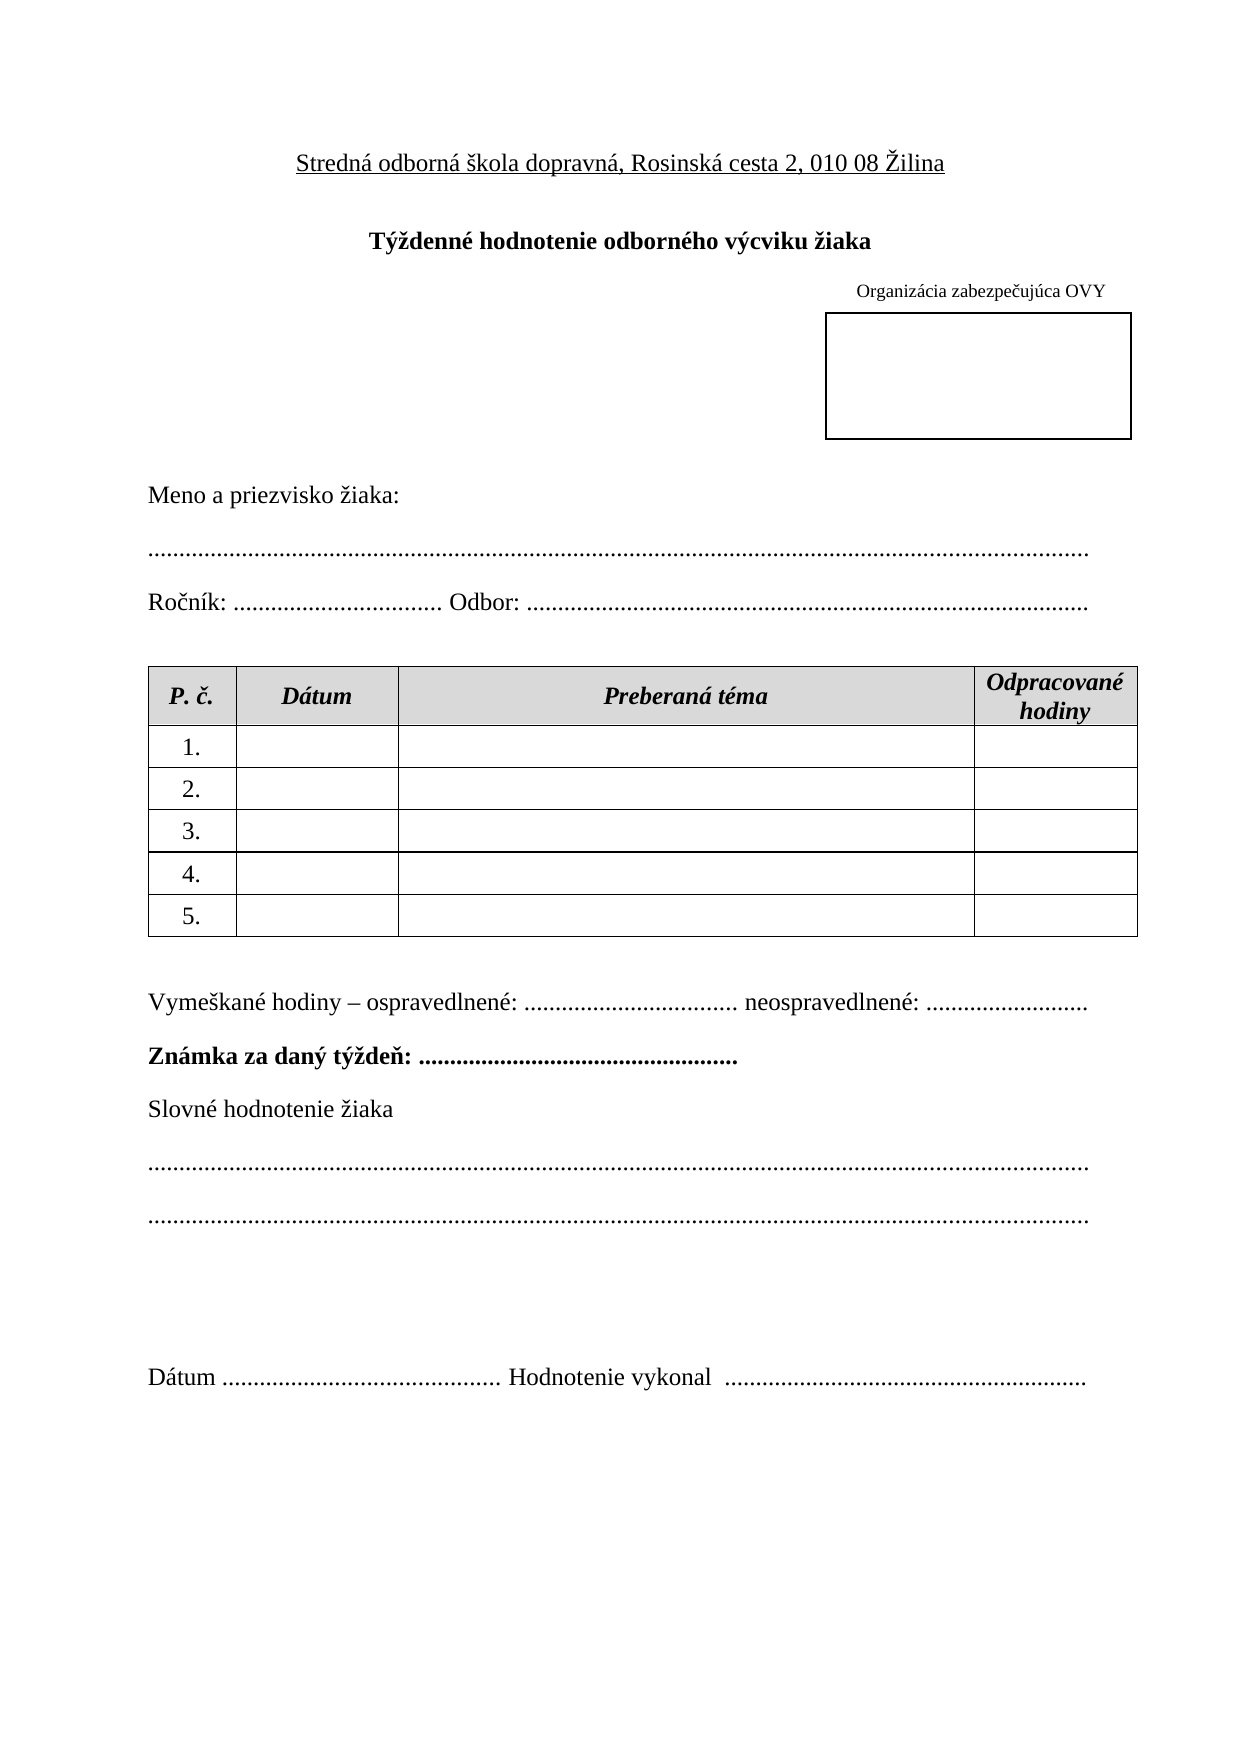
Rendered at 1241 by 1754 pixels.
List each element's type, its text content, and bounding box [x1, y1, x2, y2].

table_cell [237, 768, 398, 809]
text Meno a priezvisko žiaka: [148, 480, 1090, 509]
table_cell 5. [149, 895, 236, 936]
table_header P. č. [149, 667, 236, 724]
text Ročník: Odbor: .......................................................................................... [148, 587, 1090, 616]
table_header Dátum [237, 667, 398, 724]
text Dátum Hodnotenie vykonal .......................................................... [148, 1362, 1090, 1391]
table_cell [237, 810, 398, 851]
table_cell [975, 768, 1137, 809]
table_header Odpracované hodiny [975, 667, 1137, 724]
text Slovné hodnotenie žiaka [148, 1094, 1090, 1123]
table_cell 3. [149, 810, 236, 851]
table_cell [237, 895, 398, 936]
text Týždenné hodnotenie odborného výcviku žiaka [148, 226, 1093, 255]
text Stredná odborná škola dopravná, Rosinská cesta 2, 010 08 Žilina [148, 148, 1093, 176]
table_cell 1. [149, 726, 236, 767]
table_cell [975, 810, 1137, 851]
table_cell [237, 853, 398, 894]
table_cell [399, 726, 974, 767]
table_cell [975, 853, 1137, 894]
table_cell [399, 853, 974, 894]
table_cell [975, 895, 1137, 936]
table_cell 4. [149, 853, 236, 894]
text Vymeškané hodiny – ospravedlnené: neospravedlnené: .......................... [148, 987, 1090, 1016]
table_cell [237, 726, 398, 767]
table_cell [399, 895, 974, 936]
text Organizácia zabezpečujúca OVY [148, 280, 1107, 302]
table_header Preberaná téma [399, 667, 974, 724]
table_cell 2. [149, 768, 236, 809]
table_cell [399, 810, 974, 851]
table_cell [975, 726, 1137, 767]
table_cell [399, 768, 974, 809]
text Známka za daný týždeň: [148, 1041, 1090, 1069]
